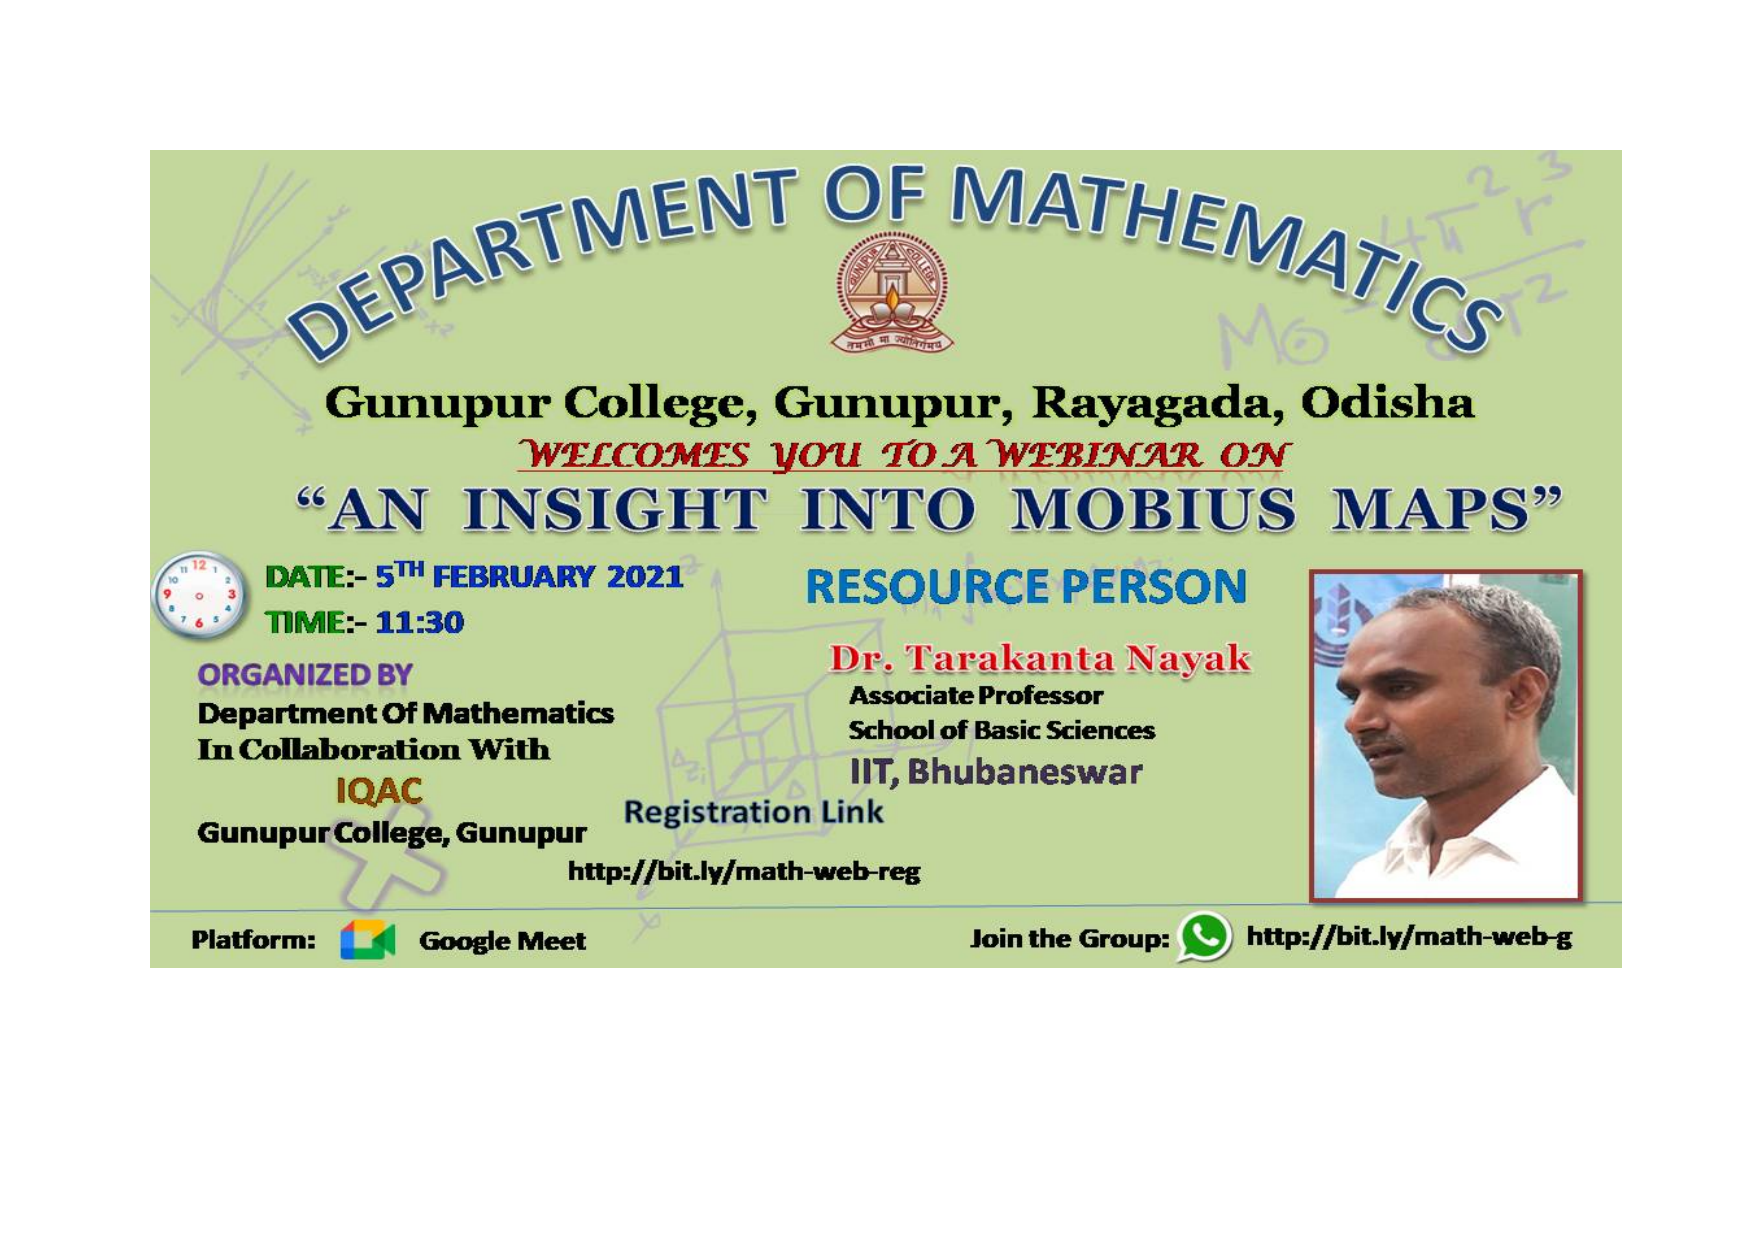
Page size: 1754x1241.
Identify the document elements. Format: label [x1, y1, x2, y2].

picture [150, 150, 1622, 968]
